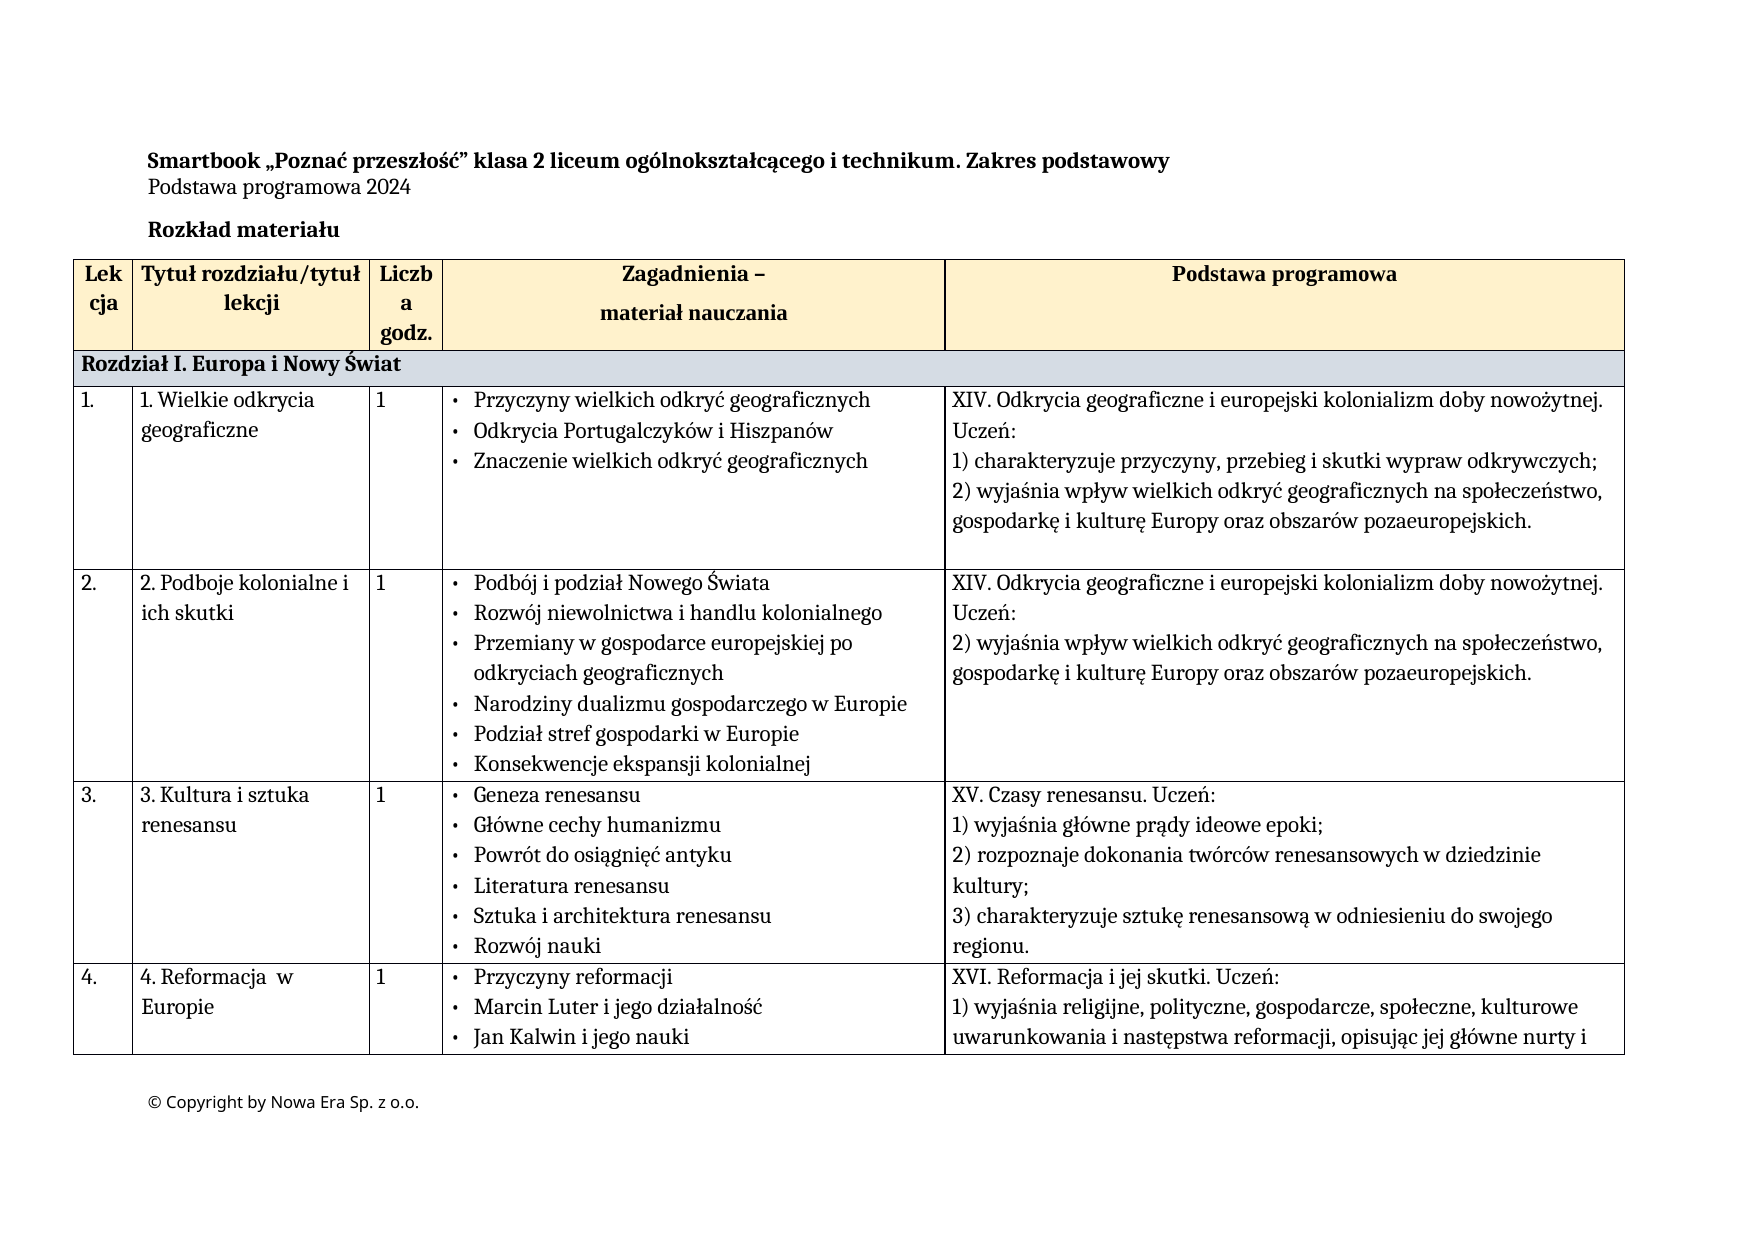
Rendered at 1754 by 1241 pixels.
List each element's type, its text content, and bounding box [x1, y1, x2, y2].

text Smartbook „Poznać przeszłość” klasa 2 liceum ogólnokształcącego i technikum. Zakres podstawowy [148, 148, 1606, 174]
table_header Zagadnienia – materiał nauczania [443, 260, 944, 350]
table_header Podstawa programowa [946, 260, 1624, 350]
table_cell Przyczyny wielkich odkryć geograficznych Odkrycia Portugalczyków i Hiszpanów Znaczenie wielkich odkryć geograficznych [443, 387, 944, 568]
table_header Lekcja [74, 260, 132, 350]
table_header Liczba godz. [370, 260, 442, 350]
table_cell 1. Wielkie odkrycia geograficzne [133, 387, 369, 568]
table_header Tytuł rozdziału/tytuł lekcji [133, 260, 369, 350]
table_cell XIV. Odkrycia geograficzne i europejski kolonializm doby nowożytnej. Uczeń: 1) charakteryzuje przyczyny, przebieg i skutki wypraw odkrywczych; 2) wyjaśnia wpływ wielkich odkryć geograficznych na społeczeństwo, gospodarkę i kulturę Europy oraz obszarów pozaeuropejskich. [946, 387, 1624, 568]
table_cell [443, 964, 944, 1054]
table_cell 1 [370, 387, 442, 568]
table_cell 1 [370, 570, 442, 781]
table_cell Geneza renesansu Główne cechy humanizmu Powrót do osiągnięć antyku Literatura renesansu Sztuka i architektura renesansu Rozwój nauki [443, 782, 944, 963]
text Rozkład materiału [148, 217, 1606, 243]
table_cell 2. Podboje kolonialne i ich skutki [133, 570, 369, 781]
table_cell 1. [74, 387, 132, 568]
table_cell 3. [74, 782, 132, 963]
table_cell 1 [370, 964, 442, 1054]
table_cell XV. Czasy renesansu. Uczeń: 1) wyjaśnia główne prądy ideowe epoki; 2) rozpoznaje dokonania twórców renesansowych w dziedzinie kultury; 3) charakteryzuje sztukę renesansową w odniesieniu do swojego regionu. [946, 782, 1624, 963]
table_cell 3. Kultura i sztuka renesansu [133, 782, 369, 963]
table_cell Podbój i podział Nowego Świata Rozwój niewolnictwa i handlu kolonialnego Przemiany w gospodarce europejskiej po odkryciach geograficznych Narodziny dualizmu gospodarczego w Europie Podział stref gospodarki w Europie Konsekwencje ekspansji kolonialnej [443, 570, 944, 781]
table_cell Rozdział I. Europa i Nowy Świat [74, 351, 1624, 386]
table_cell 4. [74, 964, 132, 1054]
table_cell 2. [74, 570, 132, 781]
text Podstawa programowa 2024 [148, 174, 1606, 200]
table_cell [946, 964, 1624, 1054]
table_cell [133, 964, 369, 1054]
table_cell 1 [370, 782, 442, 963]
table_cell XIV. Odkrycia geograficzne i europejski kolonializm doby nowożytnej. Uczeń: 2) wyjaśnia wpływ wielkich odkryć geograficznych na społeczeństwo, gospodarkę i kulturę Europy oraz obszarów pozaeuropejskich. [946, 570, 1624, 781]
